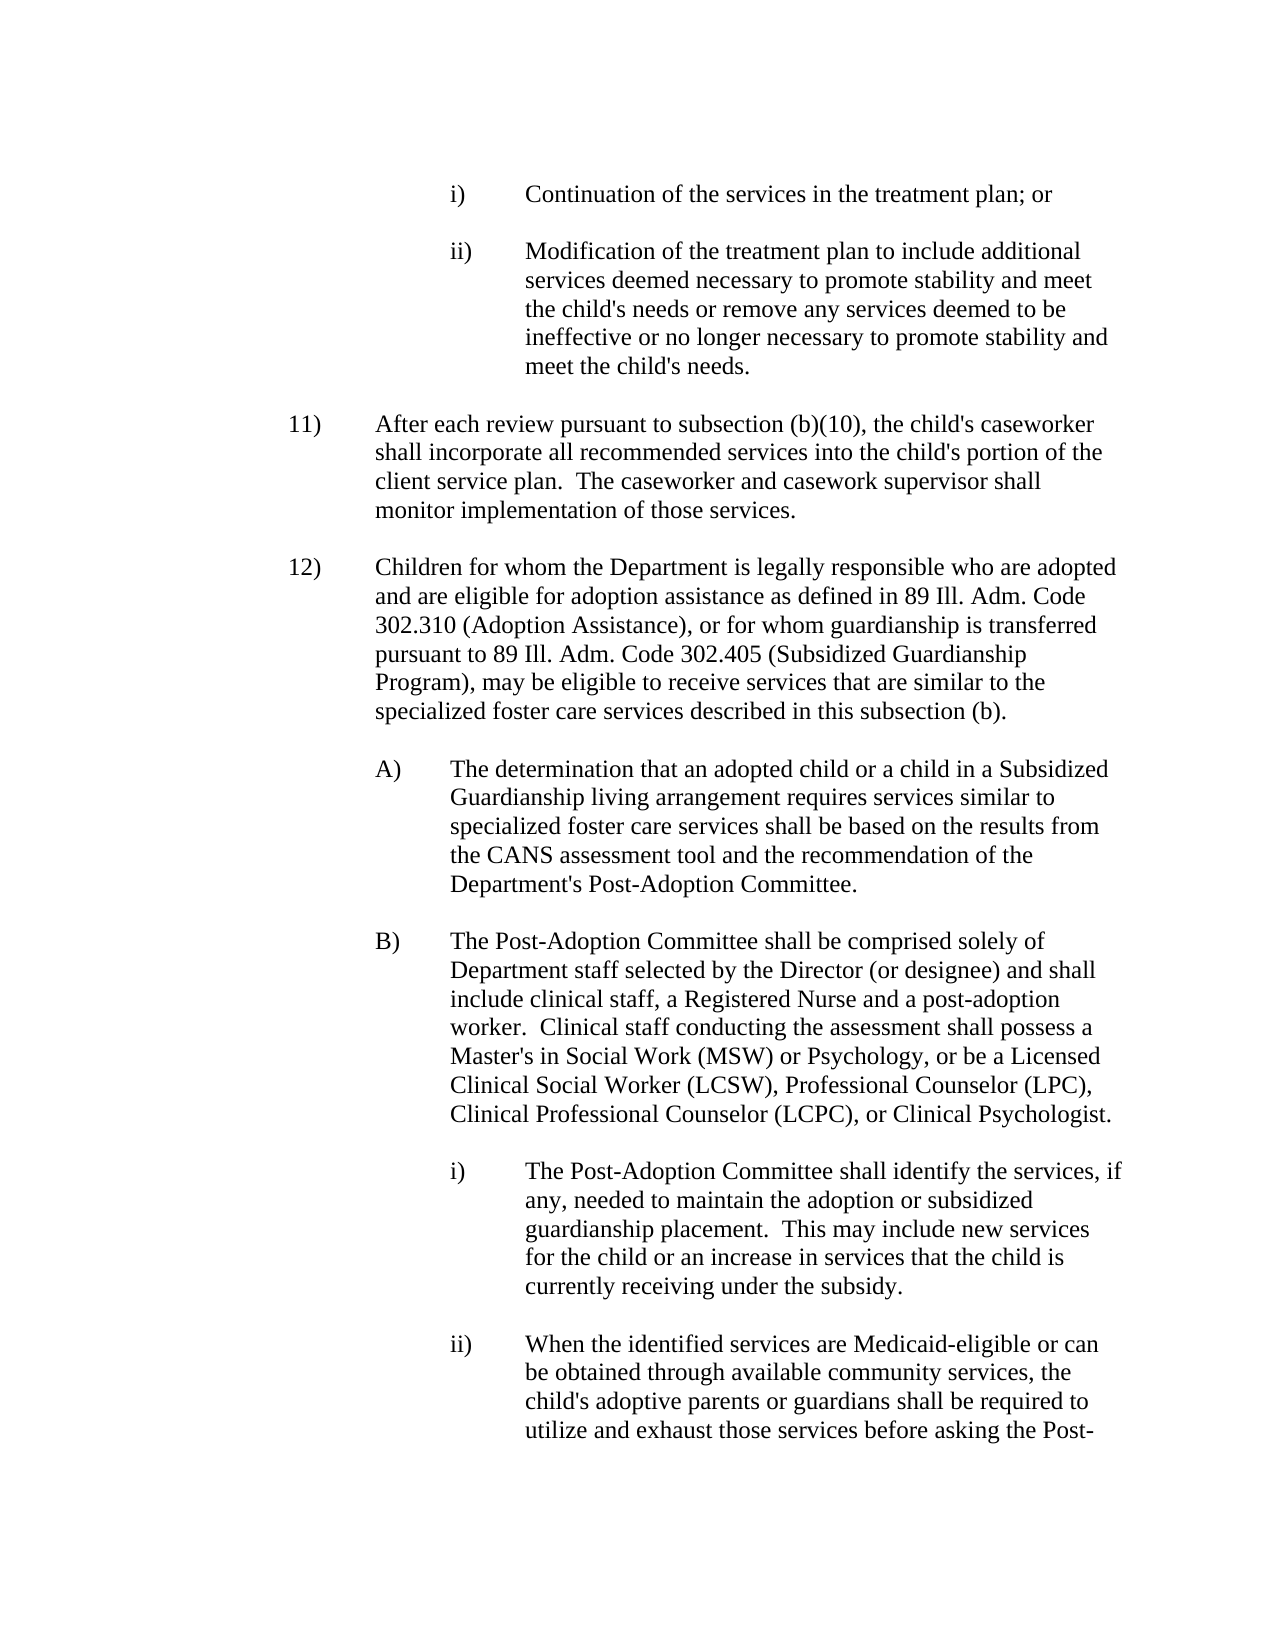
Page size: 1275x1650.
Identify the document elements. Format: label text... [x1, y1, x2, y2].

text A) The determination that an adopted child or a child in a Subsidized Guardianship living arrangement requires services similar to specialized foster care services shall be based on the results from the CANS assessment tool and the recommendation of the Department's Post-Adoption Committee. [375, 754, 1125, 897]
text B) The Post-Adoption Committee shall be comprised solely of Department staff selected by the Director (or designee) and shall include clinical staff, a Registered Nurse and a post-adoption worker. Clinical staff conducting the assessment shall possess a Master's in Social Work (MSW) or Psychology, or be a Licensed Clinical Social Worker (LCSW), Professional Counselor (LPC), Clinical Professional Counselor (LCPC), or Clinical Psychologist. [375, 926, 1125, 1127]
text i) Continuation of the services in the treatment plan; or [375, 179, 1125, 207]
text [450, 1329, 1125, 1444]
text ii) Modification of the treatment plan to include additional services deemed necessary to promote stability and meet the child's needs or remove any services deemed to be ineffective or no longer necessary to promote stability and meet the child's needs. [450, 236, 1125, 380]
text i) The Post-Adoption Committee shall identify the services, if any, needed to maintain the adoption or subsidized guardianship placement. This may include new services for the child or an increase in services that the child is currently receiving under the subsidy. [450, 1156, 1125, 1300]
text 11) After each review pursuant to subsection (b)(10), the child's caseworker shall incorporate all recommended services into the child's portion of the client service plan. The caseworker and casework supervisor shall monitor implementation of those services. [288, 409, 1125, 524]
text 12) Children for whom the Department is legally responsible who are adopted and are eligible for adoption assistance as defined in 89 Ill. Adm. Code 302.310 (Adoption Assistance), or for whom guardianship is transferred pursuant to 89 Ill. Adm. Code 302.405 (Subsidized Guardianship Program), may be eligible to receive services that are similar to the specialized foster care services described in this subsection (b). [288, 552, 1125, 725]
